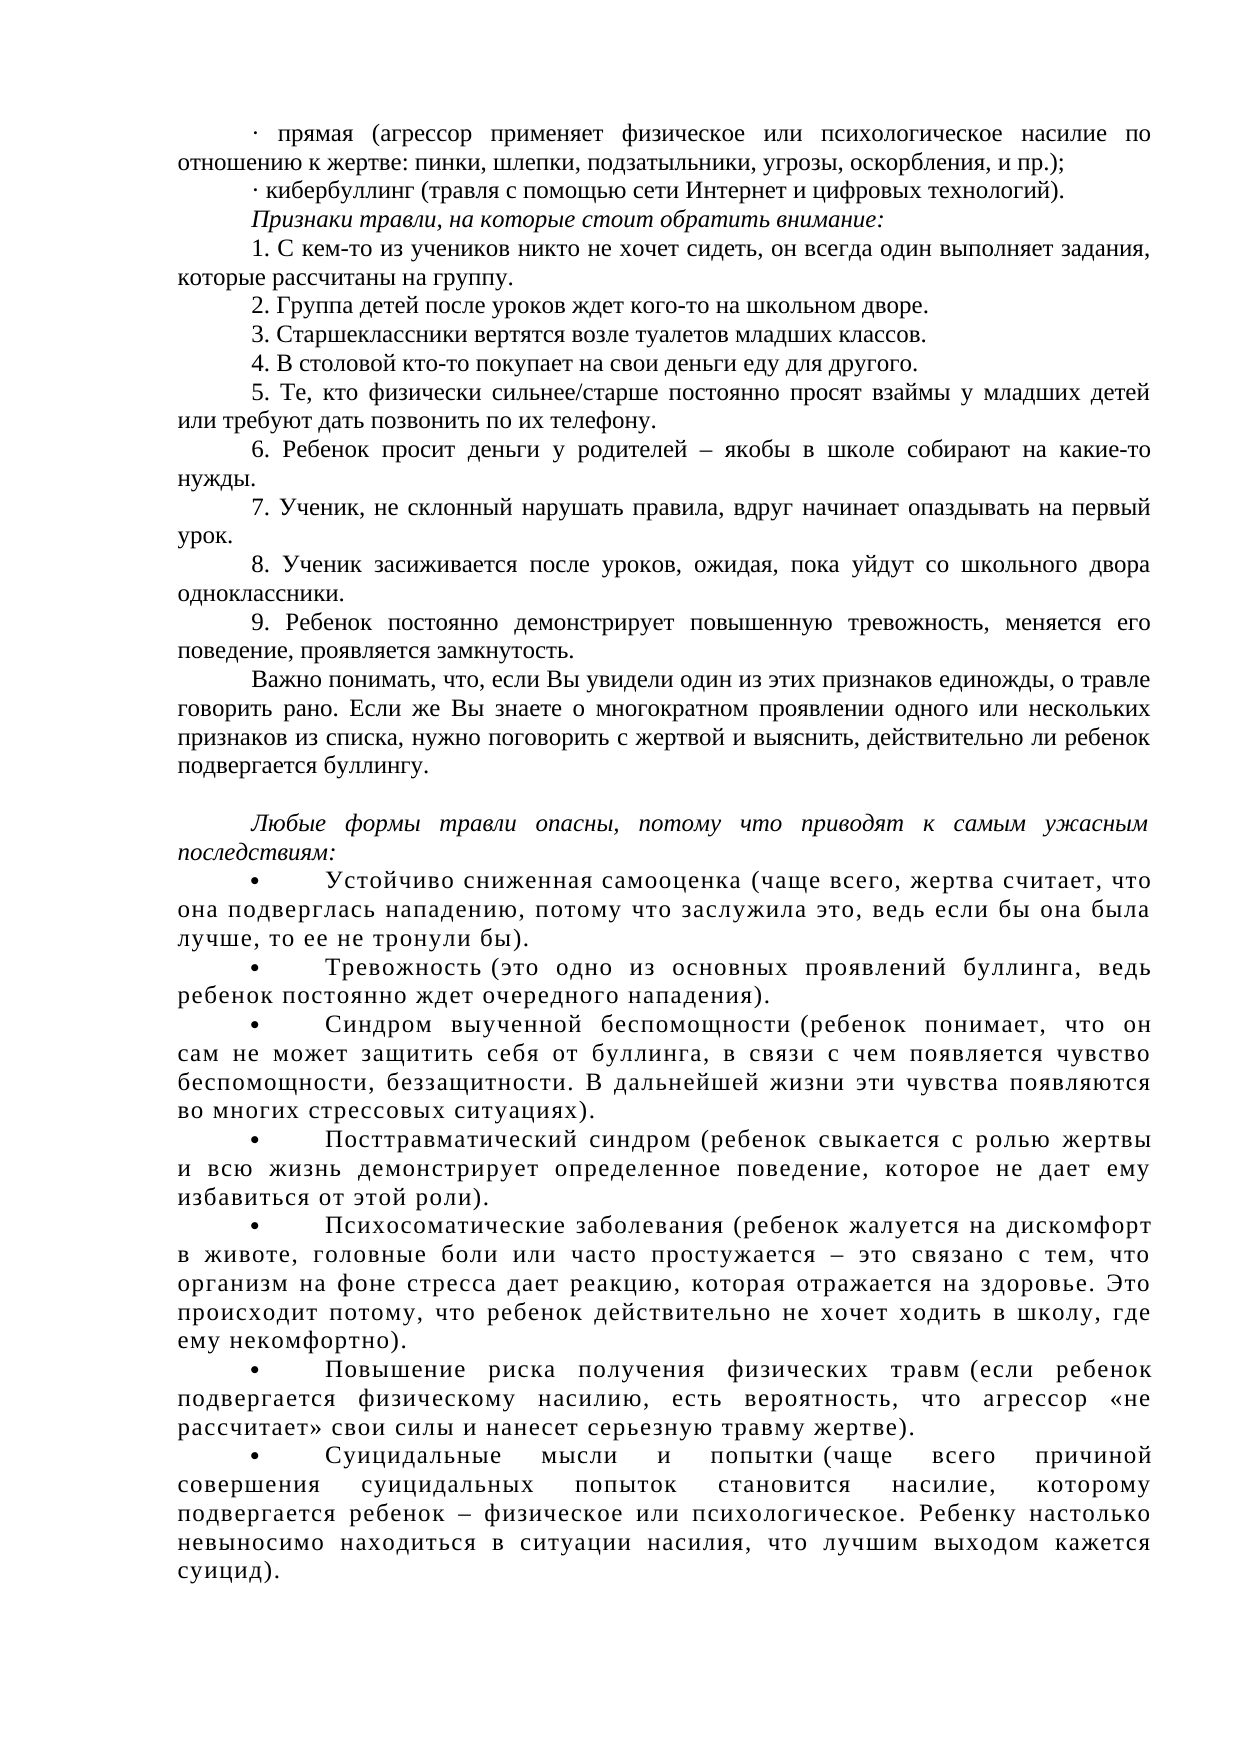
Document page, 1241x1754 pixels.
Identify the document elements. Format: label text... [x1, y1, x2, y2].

text 5. Те, кто физически сильнее/старше постоянно просят взаймы у младших детей или требуют дать позвонить по их телефону. [177, 377, 1152, 434]
text · кибербуллинг (травля с помощью сети Интернет и цифровых технологий). [177, 176, 1152, 204]
text Признаки травли, на которые стоит обратить внимание: [177, 204, 1152, 233]
list Психосоматические заболевания (ребенок жалуется на дискомфорт в животе, головные боли или часто простужается – это связано с тем, что организм на фоне стресса дает реакцию, которая отражается на здоровье. Это происходит потому, что ребенок действительно не хочет ходить в школу, где ему некомфортно). [177, 1211, 1152, 1354]
text · прямая (агрессор применяет физическое или психологическое насилие по отношению к жертве: пинки, шлепки, подзатыльники, угрозы, оскорбления, и пр.); [177, 118, 1152, 176]
text 3. Старшеклассники вертятся возле туалетов младших классов. [177, 319, 1152, 348]
text 4. В столовой кто-то покупает на свои деньги еду для другого. [177, 348, 1152, 377]
list Устойчиво сниженная самооценка (чаще всего, жертва считает, что она подверглась нападению, потому что заслужила это, ведь если бы она была лучше, то ее не тронули бы). [177, 866, 1152, 952]
list Синдром выученной беспомощности (ребенок понимает, что он сам не может защитить себя от буллинга, в связи с чем появляется чувство беспомощности, беззащитности. В дальнейшей жизни эти чувства появляются во многих стрессовых ситуациях). [177, 1009, 1152, 1124]
text Любые формы травли опасны, потому что приводят к самым ужасным последствиям: [177, 808, 1152, 866]
list Суицидальные мысли и попытки (чаще всего причиной совершения суицидальных попыток становится насилие, которому подвергается ребенок – физическое или психологическое. Ребенку настолько невыносимо находиться в ситуации насилия, что лучшим выходом кажется суицид). [177, 1441, 1152, 1584]
list Тревожность (это одно из основных проявлений буллинга, ведь ребенок постоянно ждет очередного нападения). [177, 952, 1152, 1009]
text 7. Ученик, не склонный нарушать правила, вдруг начинает опаздывать на первый урок. [177, 492, 1152, 549]
text 9. Ребенок постоянно демонстрирует повышенную тревожность, меняется его поведение, проявляется замкнутость. [177, 607, 1152, 664]
text 2. Группа детей после уроков ждет кого-то на школьном дворе. [177, 291, 1152, 319]
list Повышение риска получения физических травм (если ребенок подвергается физическому насилию, есть вероятность, что агрессор «не рассчитает» свои силы и нанесет серьезную травму жертве). [177, 1354, 1152, 1441]
text Важно понимать, что, если Вы увидели один из этих признаков единожды, о травле говорить рано. Если же Вы знаете о многократном проявлении одного или нескольких признаков из списка, нужно поговорить с жертвой и выяснить, действительно ли ребенок подвергается буллингу. [177, 664, 1152, 779]
text 1. С кем-то из учеников никто не хочет сидеть, он всегда один выполняет задания, которые рассчитаны на группу. [177, 233, 1152, 291]
list Посттравматический синдром (ребенок свыкается с ролью жертвы и всю жизнь демонстрирует определенное поведение, которое не дает ему избавиться от этой роли). [177, 1124, 1152, 1211]
text 6. Ребенок просит деньги у родителей – якобы в школе собирают на какие-то нужды. [177, 434, 1152, 492]
text 8. Ученик засиживается после уроков, ожидая, пока уйдут со школьного двора одноклассники. [177, 549, 1152, 607]
